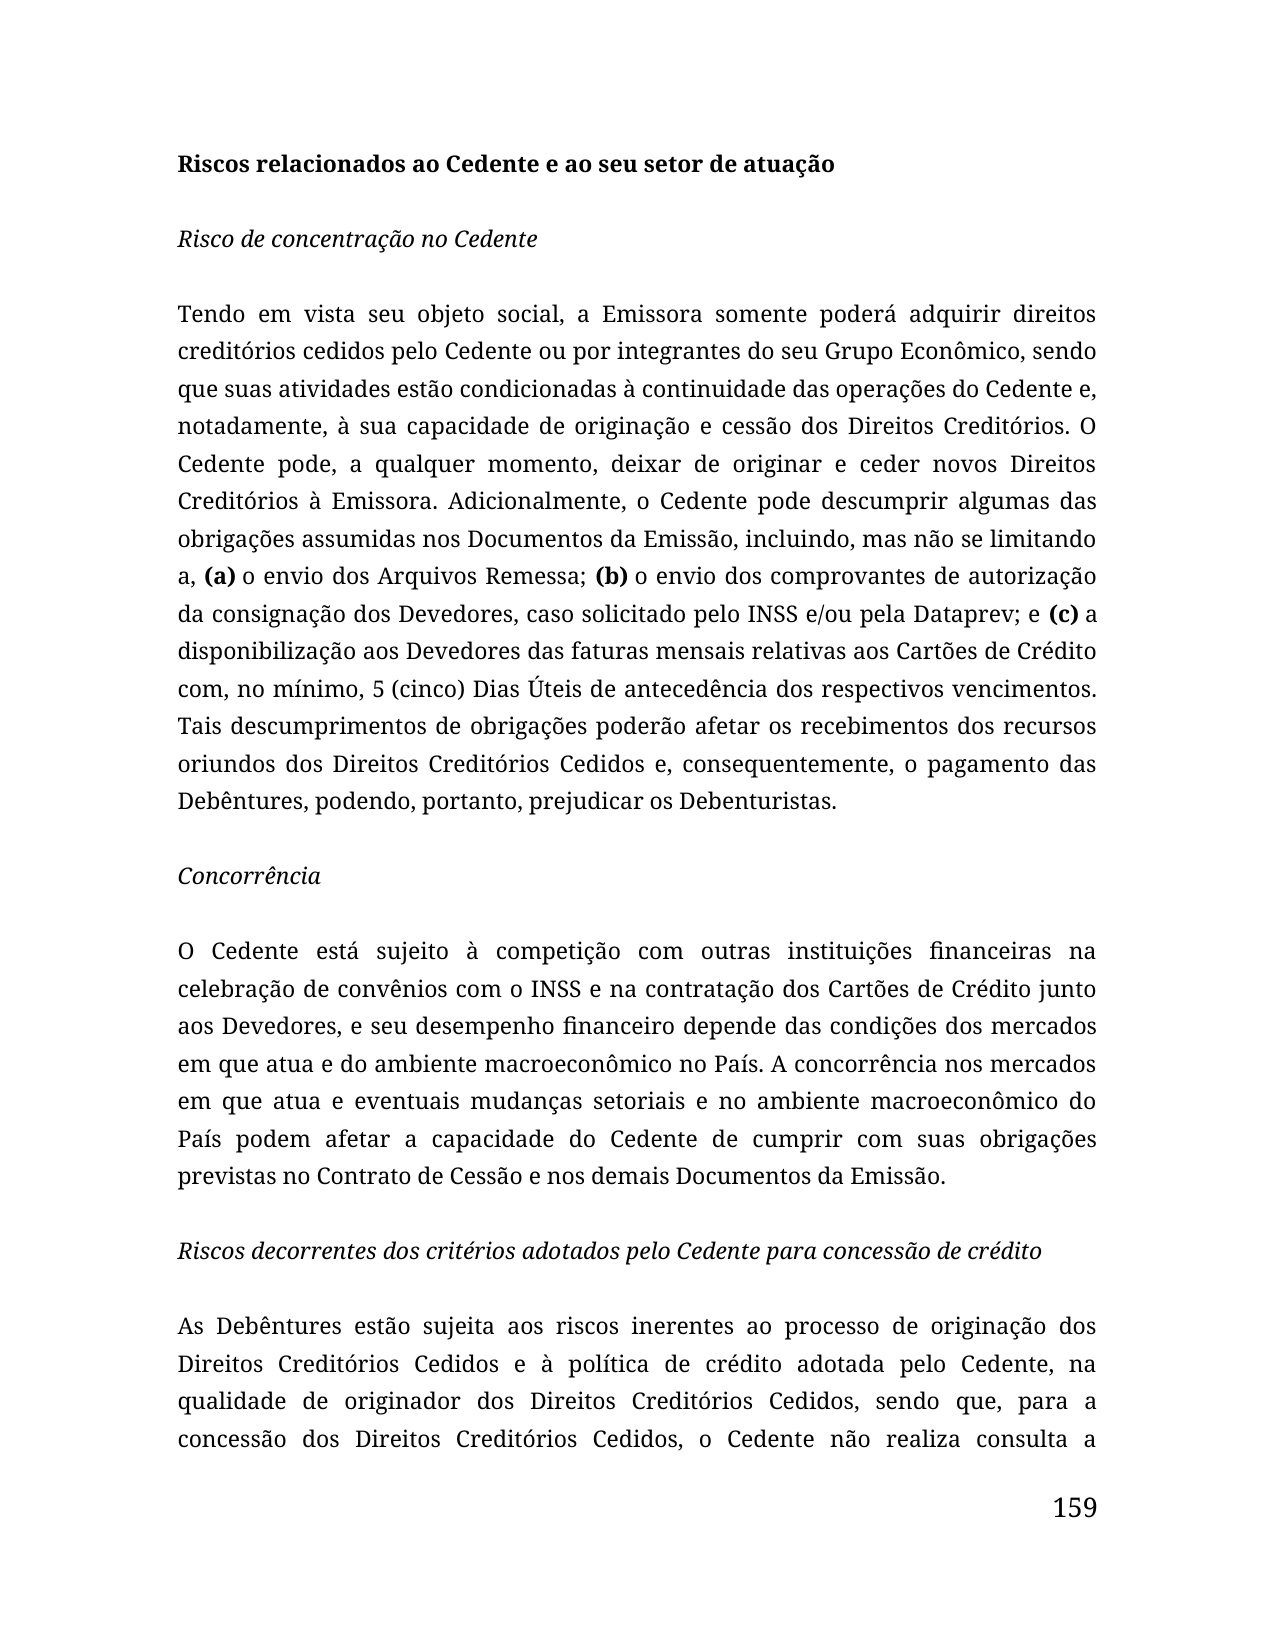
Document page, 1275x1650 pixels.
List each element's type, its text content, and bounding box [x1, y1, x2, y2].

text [177, 1310, 1098, 1454]
text O Cedente está sujeito à competição com outras instituições financeiras na celebração de convênios com o INSS e na contratação dos Cartões de Crédito junto aos Devedores, e seu desempenho financeiro depende das condições dos mercados em que atua e do ambiente macroeconômico no País. A concorrência nos mercados em que atua e eventuais mudanças setoriais e no ambiente macroeconômico do País podem afetar a capacidade do Cedente de cumprir com suas obrigações previstas no Contrato de Cessão e nos demais Documentos da Emissão. [177, 935, 1098, 1191]
text Risco de concentração no Cedente [177, 223, 1098, 254]
text Tendo em vista seu objeto social, a Emissora somente poderá adquirir direitos creditórios cedidos pelo Cedente ou por integrantes do seu Grupo Econômico, sendo que suas atividades estão condicionadas à continuidade das operações do Cedente e, notadamente, à sua capacidade de originação e cessão dos Direitos Creditórios. O Cedente pode, a qualquer momento, deixar de originar e ceder novos Direitos Creditórios à Emissora. Adicionalmente, o Cedente pode descumprir algumas das obrigações assumidas nos Documentos da Emissão, incluindo, mas não se limitando a, (a) o envio dos Arquivos Remessa; (b) o envio dos comprovantes de autorização da consignação dos Devedores, caso solicitado pelo INSS e/ou pela Dataprev; e (c) a disponibilização aos Devedores das faturas mensais relativas aos Cartões de Crédito com, no mínimo, 5 (cinco) Dias Úteis de antecedência dos respectivos vencimentos. Tais descumprimentos de obrigações poderão afetar os recebimentos dos recursos oriundos dos Direitos Creditórios Cedidos e, consequentemente, o pagamento das Debêntures, podendo, portanto, prejudicar os Debenturistas. [177, 298, 1098, 816]
text Riscos decorrentes dos critérios adotados pelo Cedente para concessão de crédito [177, 1235, 1098, 1266]
text Concorrência [177, 860, 1098, 891]
text Riscos relacionados ao Cedente e ao seu setor de atuação [177, 148, 1098, 179]
